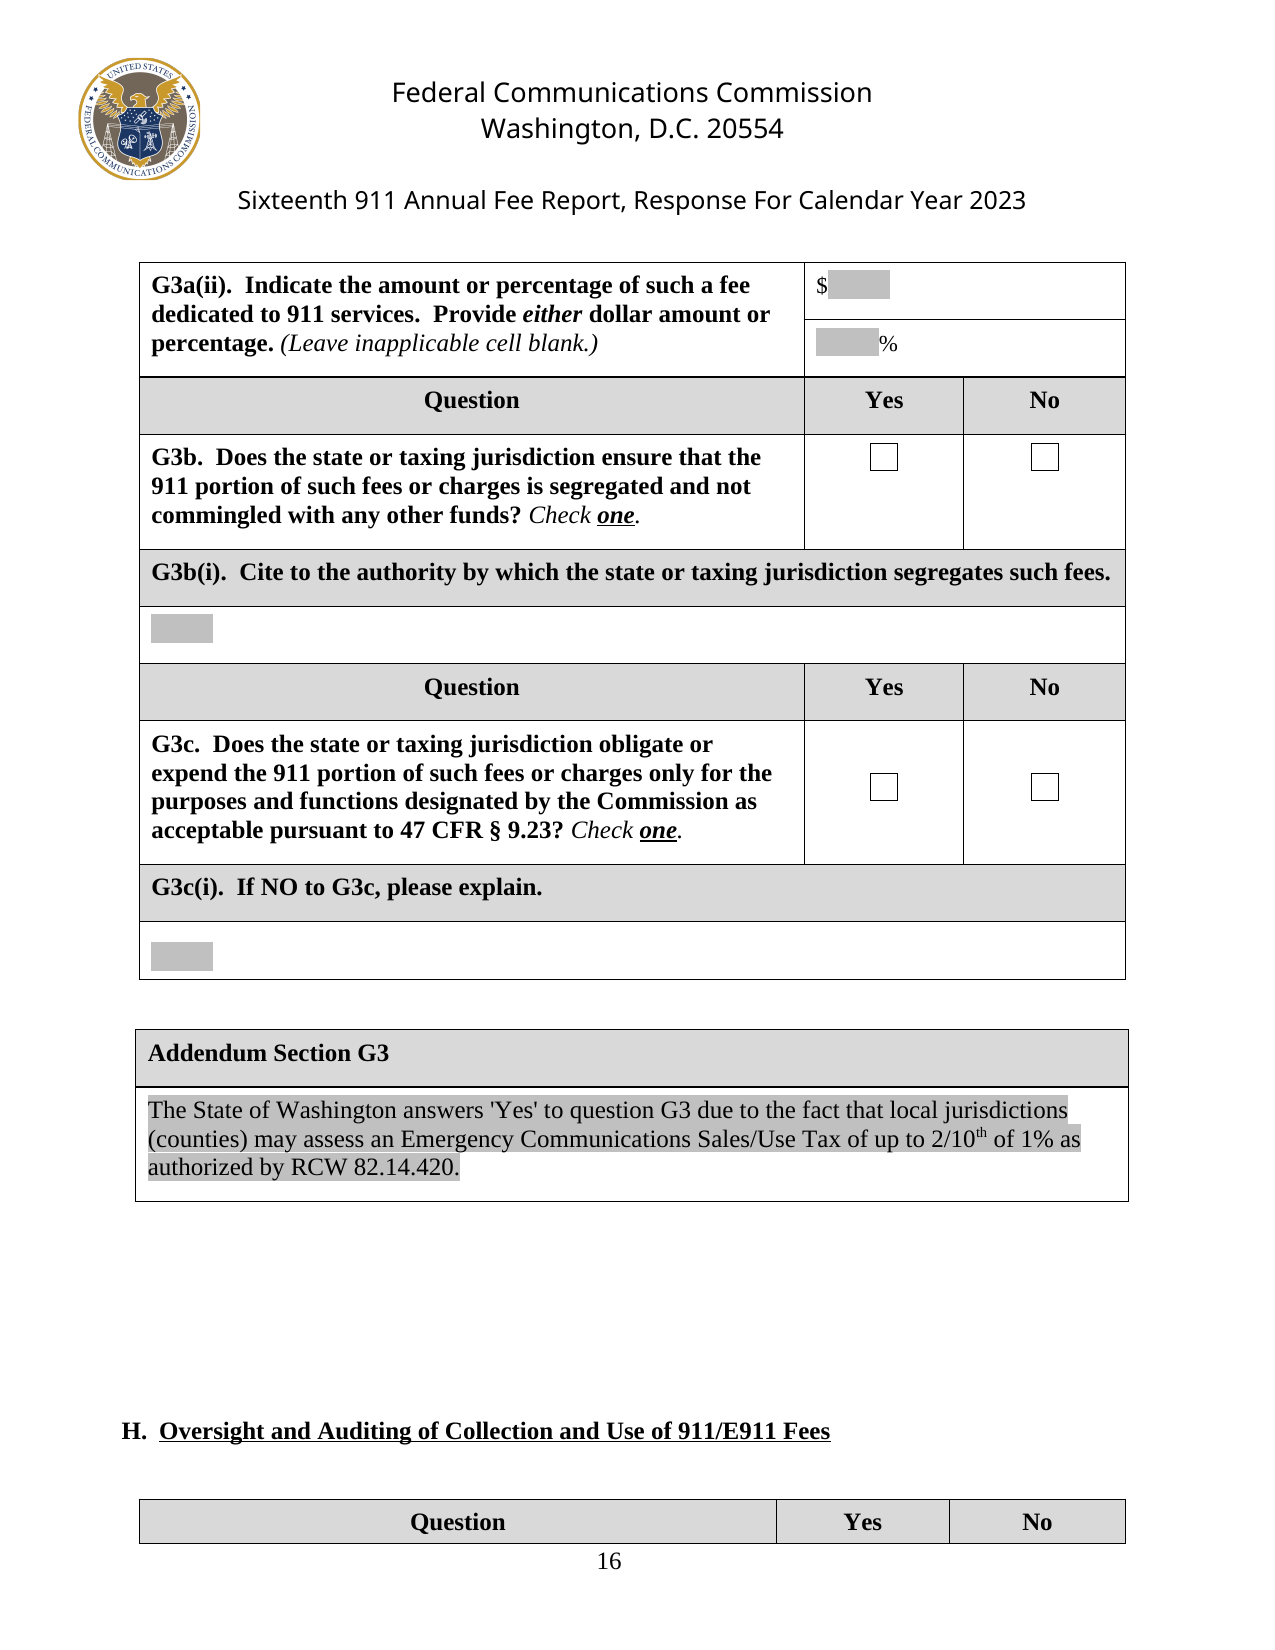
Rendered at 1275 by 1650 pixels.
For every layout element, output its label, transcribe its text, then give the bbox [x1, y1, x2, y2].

table_cell Yes [805, 378, 963, 434]
table_cell % [805, 320, 1125, 376]
table_header No [950, 1500, 1125, 1543]
table_header Question [140, 1500, 776, 1543]
table_header Addendum Section G3 [136, 1030, 1128, 1086]
table_cell [964, 721, 1125, 864]
table_cell No [964, 378, 1125, 434]
table_cell G3b. Does the state or taxing jurisdiction ensure that the 911 portion of such fees or charges is segregated and not commingled with any other funds? Check one. [140, 435, 804, 548]
table_cell [140, 607, 1125, 663]
table_cell G3c(i). If NO to G3c, please explain. [140, 865, 1125, 921]
table_cell The State of Washington answers 'Yes' to question G3 due to the fact that local jurisdictions (counties) may assess an Emergency Communications Sales/Use Tax of up to 2/10th of 1% as authorized by RCW 82.14.420. [136, 1088, 1128, 1201]
table_cell G3a(ii). Indicate the amount or percentage of such a fee dedicated to 911 services. Provide either dollar amount or percentage. (Leave inapplicable cell blank.) [140, 263, 804, 376]
table_cell Question [140, 664, 804, 720]
table_cell G3c. Does the state or taxing jurisdiction obligate or expend the 911 portion of such fees or charges only for the purposes and functions designated by the Commission as acceptable pursuant to 47 CFR § 9.23? Check one. [140, 721, 804, 864]
list Oversight and Auditing of Collection and Use of 911/E911 Fees [121, 1416, 1143, 1445]
table_header Yes [777, 1500, 949, 1543]
table_cell [964, 435, 1125, 548]
table_cell [805, 435, 963, 548]
table_cell G3b(i). Cite to the authority by which the state or taxing jurisdiction segregates such fees. [140, 550, 1125, 606]
table_cell Yes [805, 664, 963, 720]
table_cell $ [805, 263, 1125, 319]
table_cell No [964, 664, 1125, 720]
picture [78, 57, 200, 180]
table_cell [140, 922, 1125, 978]
table_cell Question [140, 378, 804, 434]
table_cell [805, 721, 963, 864]
